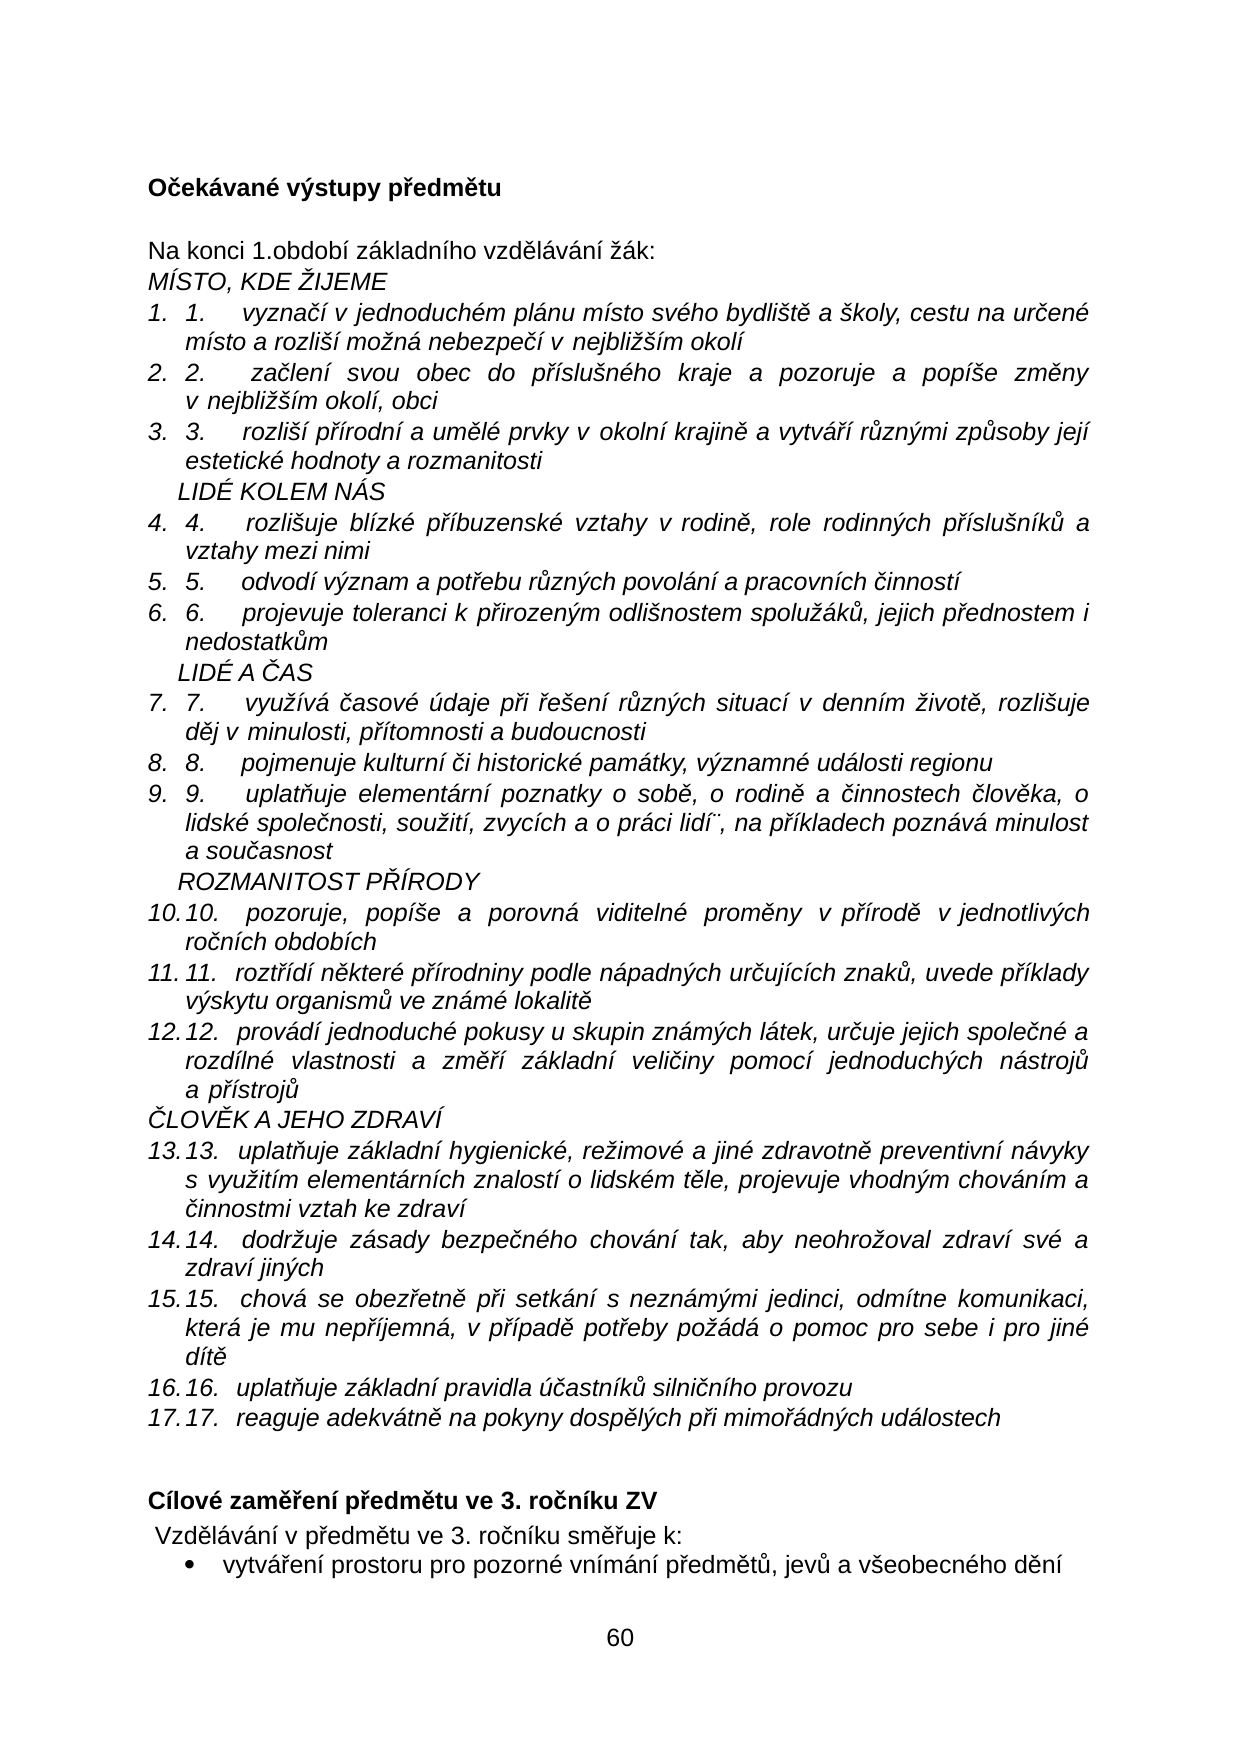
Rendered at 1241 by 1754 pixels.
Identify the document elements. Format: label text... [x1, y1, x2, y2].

table_cell Na konci 1.období základního vzdělávání žák: MÍSTO, KDE ŽIJEME 1. vyznačí v jednoduchém plánu místo svého bydliště a školy, cestu na určené místo a rozliší možná nebezpečí v nejbližším okolí 2. začlení svou obec do příslušného kraje a pozoruje a popíše změny v nejbližším okolí, obci 3. rozliší přírodní a umělé prvky v okolní krajině a vytváří různými způsoby její estetické hodnoty a rozmanitosti LIDÉ KOLEM NÁS 4. rozlišuje blízké příbuzenské vztahy v rodině, role rodinných příslušníků a vztahy mezi nimi 5. odvodí význam a potřebu různých povolání a pracovních činností 6. projevuje toleranci k přirozeným odlišnostem spolužáků, jejich přednostem i nedostatkům LIDÉ A ČAS 7. využívá časové údaje při řešení různých situací v denním životě, rozlišuje děj v minulosti, přítomnosti a budoucnosti 8. pojmenuje kulturní či historické památky, významné události regionu 9. uplatňuje elementární poznatky o sobě, o rodině a činnostech člověka, o lidské společnosti, soužití, zvycích a o práci lidí¨, na příkladech poznává minulost a současnost ROZMANITOST PŘÍRODY 10. pozoruje, popíše a porovná viditelné proměny v přírodě v jednotlivých ročních obdobích 11. roztřídí některé přírodniny podle nápadných určujících znaků, uvede příklady výskytu organismů ve známé lokalitě 12. provádí jednoduché pokusy u skupin známých látek, určuje jejich společné a rozdílné vlastnosti a změří základní veličiny pomocí jednoduchých nástrojů a přístrojů ČLOVĚK A JEHO ZDRAVÍ 13. uplatňuje základní hygienické, režimové a jiné zdravotně preventivní návyky s využitím elementárních znalostí o lidském těle, projevuje vhodným chováním a činnostmi vztah ke zdraví 14. dodržuje zásady bezpečného chování tak, aby neohrožoval zdraví své a zdraví jiných 15. chová se obezřetně při setkání s neznámými jedinci, odmítne komunikaci, která je mu nepříjemná, v případě potřeby požádá o pomoc pro sebe i pro jiné dítě 16. uplatňuje základní pravidla účastníků silničního provozu 17. reaguje adekvátně na pokyny dospělých při mimořádných událostech [140, 208, 1100, 1432]
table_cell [140, 1521, 1100, 1582]
table_header Cílové zaměření předmětu ve 3. ročníku ZV [140, 1461, 1100, 1521]
table_header Očekávané výstupy předmětu [140, 148, 1100, 208]
